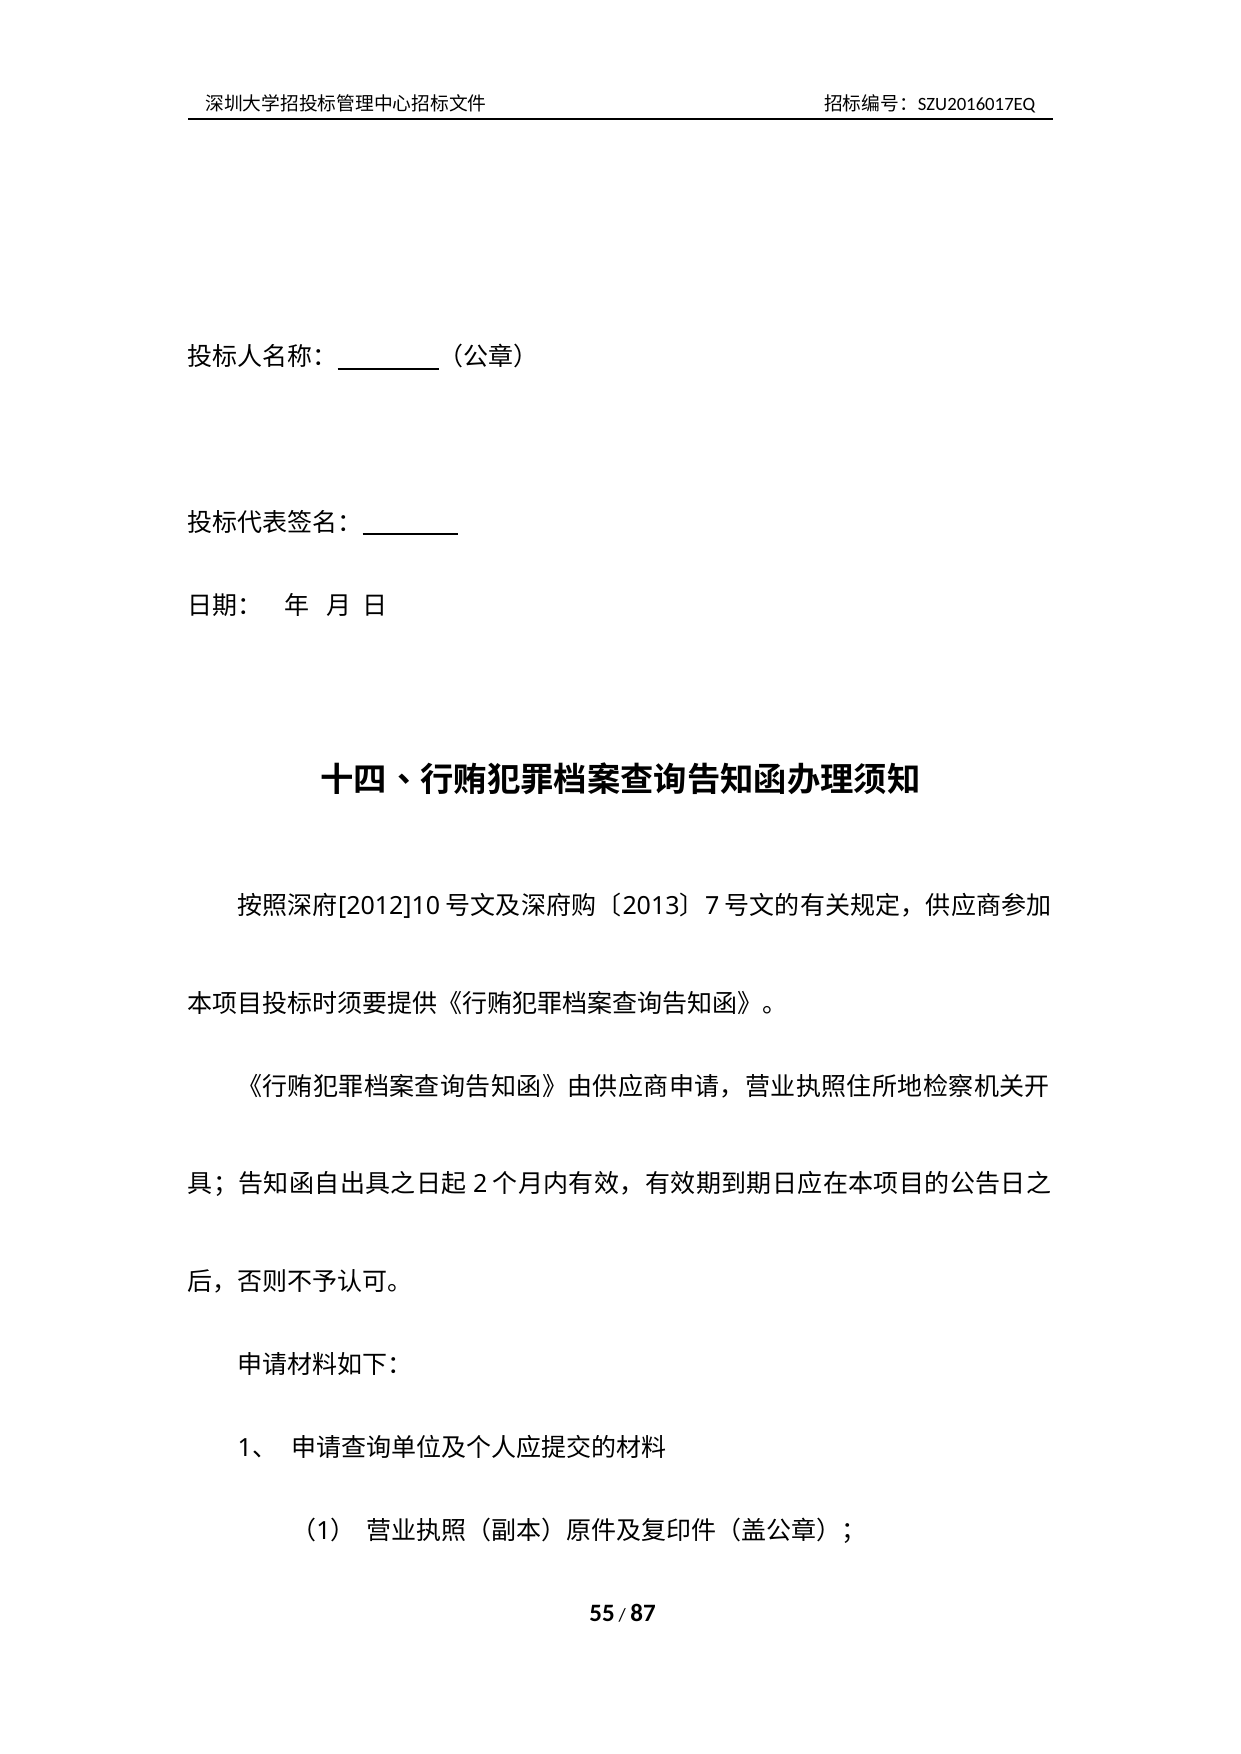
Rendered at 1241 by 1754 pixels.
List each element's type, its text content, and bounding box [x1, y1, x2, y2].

text 申请材料如下： [187, 1330, 1053, 1395]
text 投标代表签名： [187, 488, 1053, 553]
text 《行贿犯罪档案查询告知函》由供应商申请，营业执照住所地检察机关开具；告知函自出具之日起2个月内有效，有效期到期日应在本项目的公告日之后，否则不予认可。 [187, 1052, 1053, 1312]
list 申请查询单位及个人应提交的材料 [237, 1413, 1053, 1478]
text 投标人名称： （公章） [187, 322, 1053, 387]
list 营业执照（副本）原件及复印件（盖公章）； [291, 1496, 1053, 1561]
text 按照深府[2012]10号文及深府购〔2013〕7号文的有关规定，供应商参加本项目投标时须要提供《行贿犯罪档案查询告知函》。 [187, 871, 1053, 1034]
subtitle 日期： 年 月 日 [187, 571, 1053, 636]
subtitle 十四、行贿犯罪档案查询告知函办理须知 [187, 746, 1053, 811]
